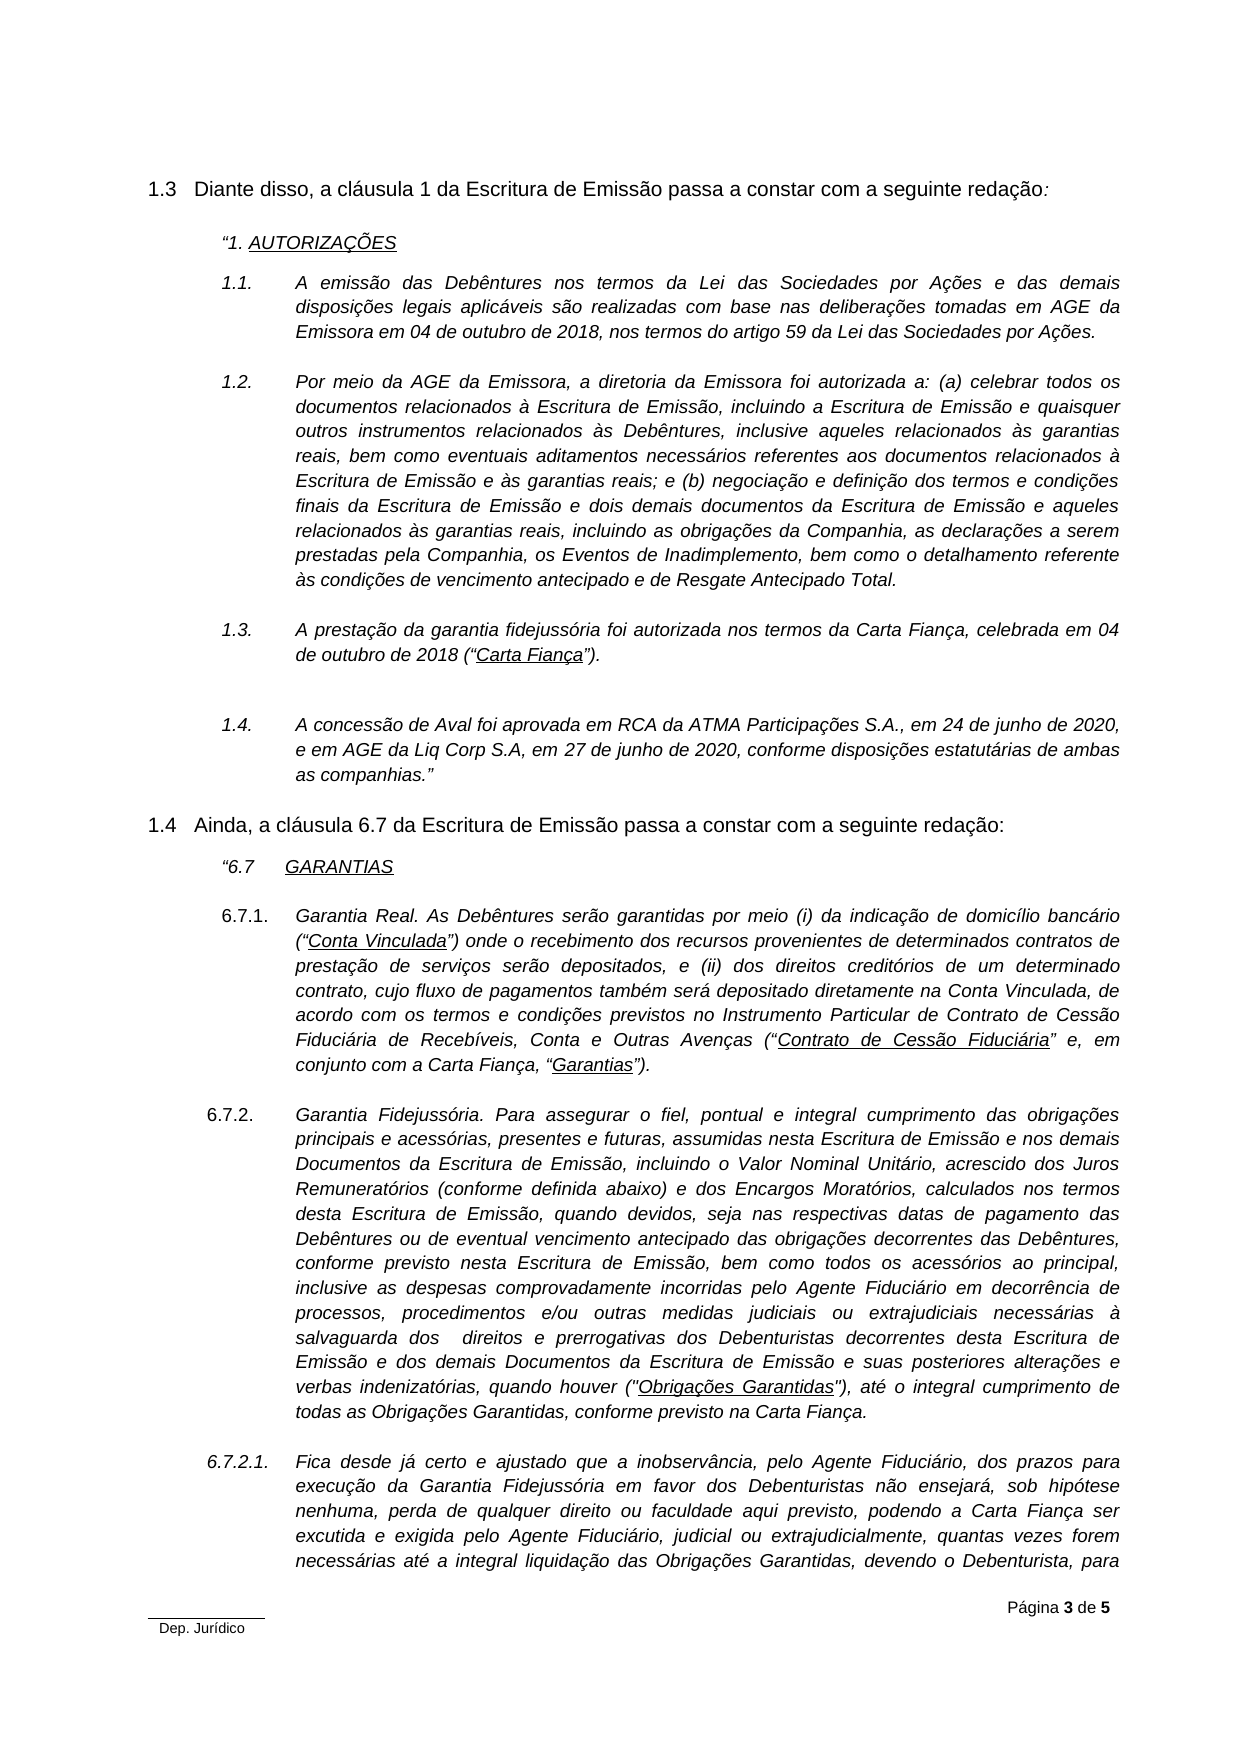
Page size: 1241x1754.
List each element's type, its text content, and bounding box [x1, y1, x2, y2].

list A prestação da garantia fidejussória foi autorizada nos termos da Carta Fiança, celebrada em 04 de outubro de 2018 (“Carta Fiança”). [221, 618, 1122, 665]
list Garantia Fidejussória. Para assegurar o fiel, pontual e integral cumprimento das obrigações principais e acessórias, presentes e futuras, assumidas nesta Escritura de Emissão e nos demais Documentos da Escritura de Emissão, incluindo o Valor Nominal Unitário, acrescido dos Juros Remuneratórios (conforme definida abaixo) e dos Encargos Moratórios, calculados nos termos desta Escritura de Emissão, quando devidos, seja nas respectivas datas de pagamento das Debêntures ou de eventual vencimento antecipado das obrigações decorrentes das Debêntures, conforme previsto nesta Escritura de Emissão, bem como todos os acessórios ao principal, inclusive as despesas comprovadamente incorridas pelo Agente Fiduciário em decorrência de processos, procedimentos e/ou outras medidas judiciais ou extrajudiciais necessárias à salvaguarda dos direitos e prerrogativas dos Debenturistas decorrentes desta Escritura de Emissão e dos demais Documentos da Escritura de Emissão e suas posteriores alterações e verbas indenizatórias, quando houver ("Obrigações Garantidas"), até o integral cumprimento de todas as Obrigações Garantidas, conforme previsto na Carta Fiança. [207, 1103, 1122, 1422]
text 1.3 Diante disso, a cláusula 1 da Escritura de Emissão passa a constar com a seguinte redação: [148, 177, 1122, 201]
list Garantia Real. As Debêntures serão garantidas por meio (i) da indicação de domicílio bancário (“Conta Vinculada”) onde o recebimento dos recursos provenientes de determinados contratos de prestação de serviços serão depositados, e (ii) dos direitos creditórios de um determinado contrato, cujo fluxo de pagamentos também será depositado diretamente na Conta Vinculada, de acordo com os termos e condições previstos no Instrumento Particular de Contrato de Cessão Fiduciária de Recebíveis, Conta e Outras Avenças (“Contrato de Cessão Fiduciária” e, em conjunto com a Carta Fiança, “Garantias”). [221, 905, 1122, 1075]
text “1. AUTORIZAÇÕES [221, 232, 1122, 254]
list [207, 1451, 1122, 1571]
list Por meio da AGE da Emissora, a diretoria da Emissora foi autorizada a: (a) celebrar todos os documentos relacionados à Escritura de Emissão, incluindo a Escritura de Emissão e quaisquer outros instrumentos relacionados às Debêntures, inclusive aqueles relacionados às garantias reais, bem como eventuais aditamentos necessários referentes aos documentos relacionados à Escritura de Emissão e às garantias reais; e (b) negociação e definição dos termos e condições finais da Escritura de Emissão e dois demais documentos da Escritura de Emissão e aqueles relacionados às garantias reais, incluindo as obrigações da Companhia, as declarações a serem prestadas pela Companhia, os Eventos de Inadimplemento, bem como o detalhamento referente às condições de vencimento antecipado e de Resgate Antecipado Total. [221, 371, 1122, 591]
list “6.7 GARANTIAS [221, 856, 1122, 877]
list A emissão das Debêntures nos termos da Lei das Sociedades por Ações e das demais disposições legais aplicáveis são realizadas com base nas deliberações tomadas em AGE da Emissora em 04 de outubro de 2018, nos termos do artigo 59 da Lei das Sociedades por Ações. [221, 271, 1122, 343]
list A concessão de Aval foi aprovada em RCA da ATMA Participações S.A., em 24 de junho de 2020, e em AGE da Liq Corp S.A, em 27 de junho de 2020, conforme disposições estatutárias de ambas as companhias.” [221, 714, 1122, 785]
text 1.4 Ainda, a cláusula 6.7 da Escritura de Emissão passa a constar com a seguinte redação: [148, 813, 1122, 837]
